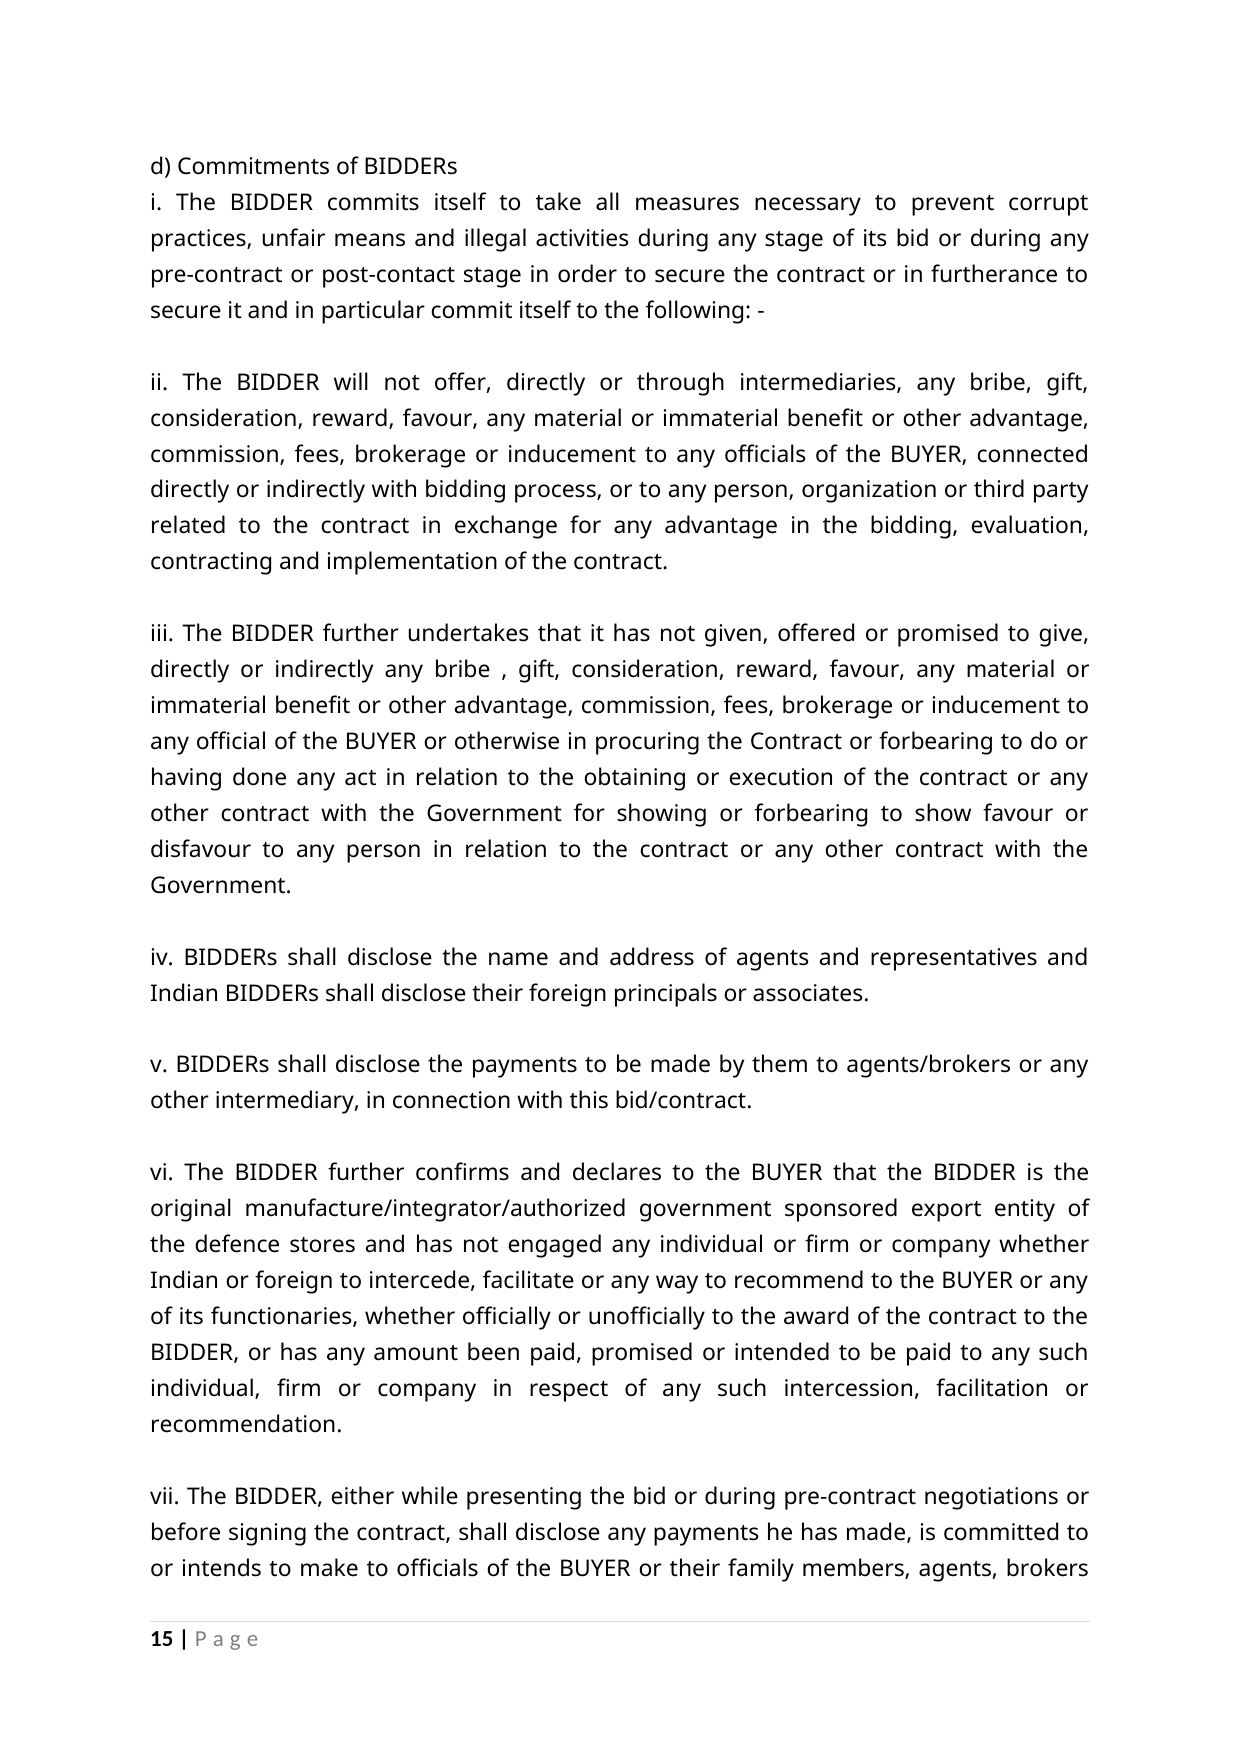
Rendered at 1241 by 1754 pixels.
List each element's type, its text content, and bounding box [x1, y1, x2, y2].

text vi. The BIDDER further confirms and declares to the BUYER that the BIDDER is the original manufacture/integrator/authorized government sponsored export entity of the defence stores and has not engaged any individual or firm or company whether Indian or foreign to intercede, facilitate or any way to recommend to the BUYER or any of its functionaries, whether officially or unofficially to the award of the contract to the BIDDER, or has any amount been paid, promised or intended to be paid to any such individual, firm or company in respect of any such intercession, facilitation or recommendation. [150, 1156, 1090, 1439]
text ii. The BIDDER will not offer, directly or through intermediaries, any bribe, gift, consideration, reward, favour, any material or immaterial benefit or other advantage, commission, fees, brokerage or inducement to any officials of the BUYER, connected directly or indirectly with bidding process, or to any person, organization or third party related to the contract in exchange for any advantage in the bidding, evaluation, contracting and implementation of the contract. [150, 366, 1090, 577]
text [150, 1480, 1090, 1583]
text iv. BIDDERs shall disclose the name and address of agents and representatives and Indian BIDDERs shall disclose their foreign principals or associates. [150, 941, 1090, 1008]
text i. The BIDDER commits itself to take all measures necessary to prevent corrupt practices, unfair means and illegal activities during any stage of its bid or during any pre-contract or post-contact stage in order to secure the contract or in furtherance to secure it and in particular commit itself to the following: - [150, 186, 1090, 325]
text v. BIDDERs shall disclose the payments to be made by them to agents/brokers or any other intermediary, in connection with this bid/contract. [150, 1048, 1090, 1116]
text d) Commitments of BIDDERs [150, 150, 1090, 181]
text iii. The BIDDER further undertakes that it has not given, offered or promised to give, directly or indirectly any bribe , gift, consideration, reward, favour, any material or immaterial benefit or other advantage, commission, fees, brokerage or inducement to any official of the BUYER or otherwise in procuring the Contract or forbearing to do or having done any act in relation to the obtaining or execution of the contract or any other contract with the Government for showing or forbearing to show favour or disfavour to any person in relation to the contract or any other contract with the Government. [150, 617, 1090, 900]
